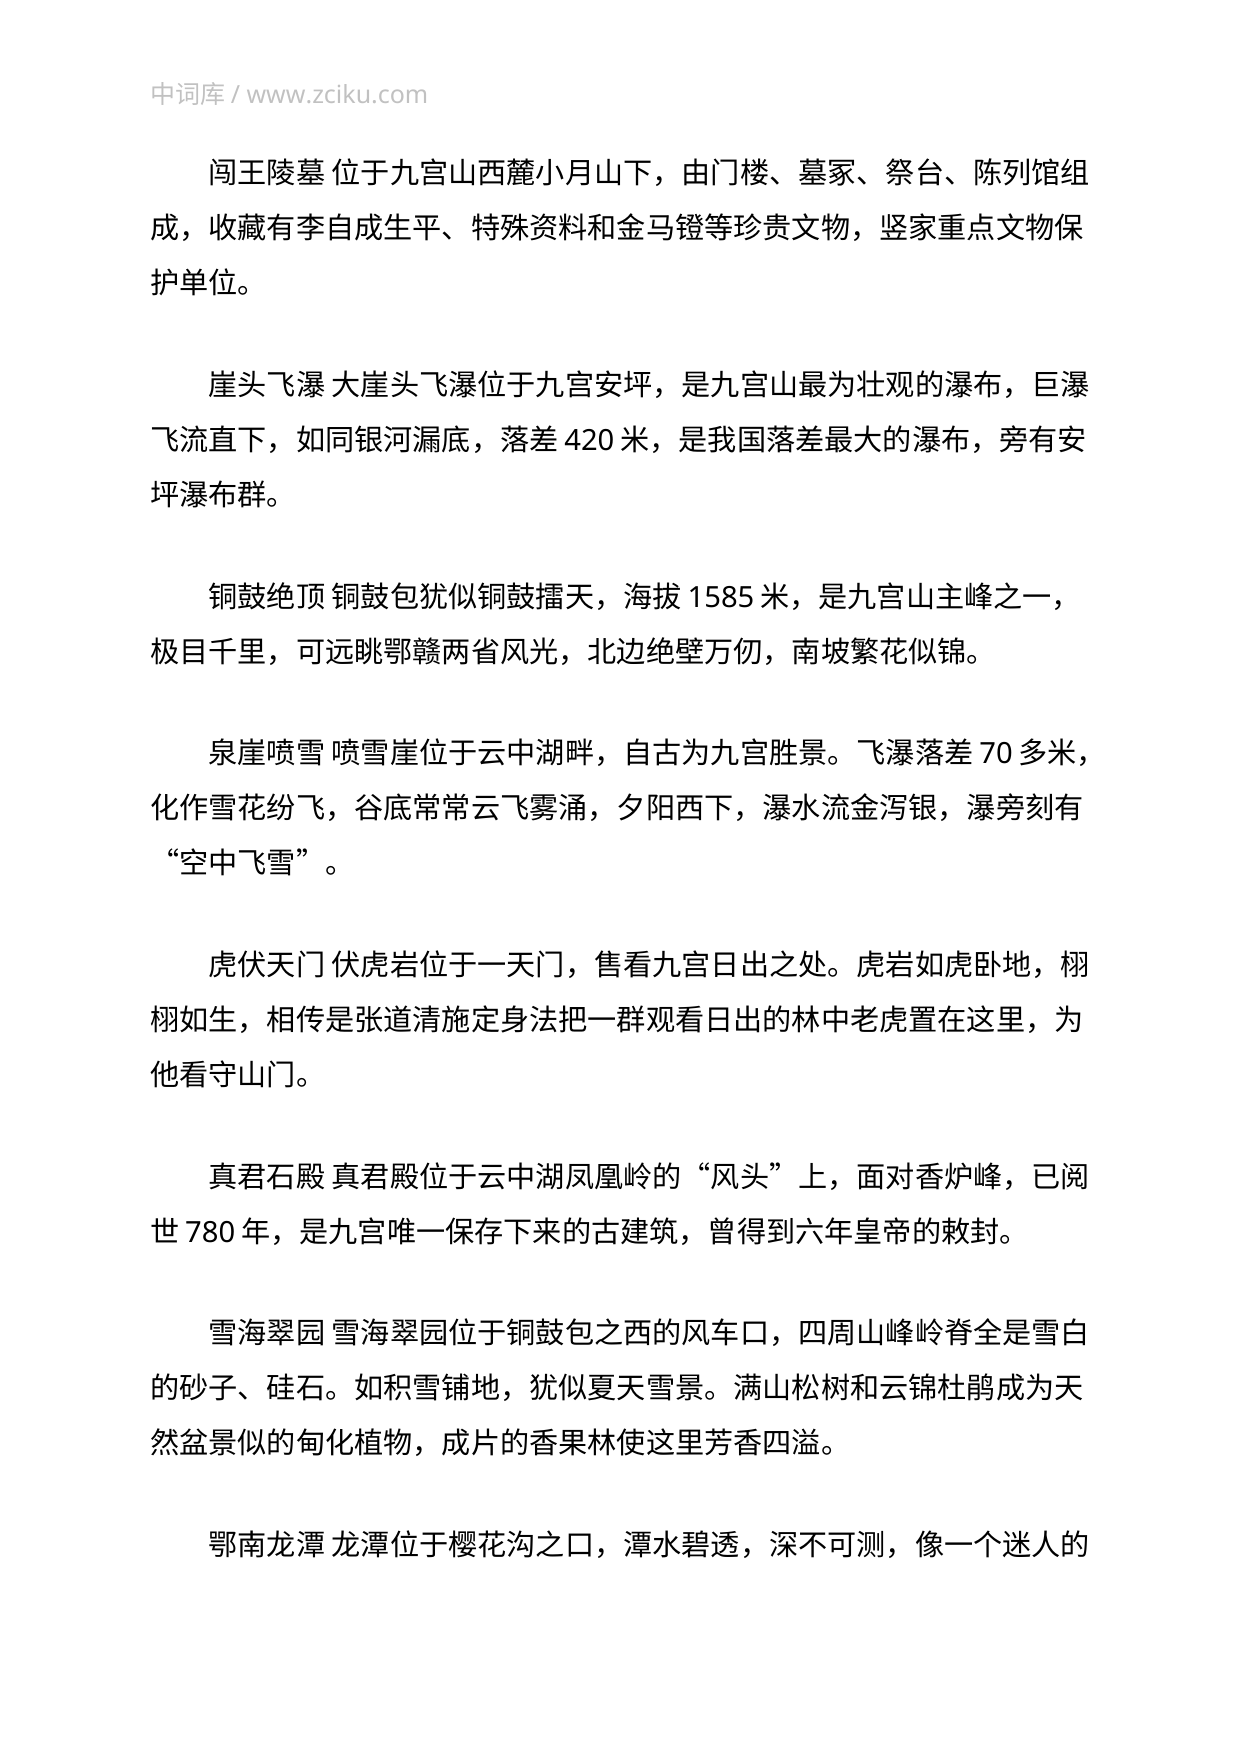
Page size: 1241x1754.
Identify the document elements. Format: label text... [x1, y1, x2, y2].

text 铜鼓绝顶 铜鼓包犹似铜鼓擂天，海拔1585米，是九宫山主峰之一，极目千里，可远眺鄂赣两省风光，北边绝壁万仞，南坡繁花似锦。 [150, 573, 1090, 671]
text 泉崖喷雪 喷雪崖位于云中湖畔，自古为九宫胜景。飞瀑落差70多米，化作雪花纷飞，谷底常常云飞雾涌，夕阳西下，瀑水流金泻银，瀑旁刻有“空中飞雪”。 [150, 730, 1090, 882]
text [150, 1522, 1090, 1564]
text 闯王陵墓 位于九宫山西麓小月山下，由门楼、墓冢、祭台、陈列馆组成，收藏有李自成生平、特殊资料和金马镫等珍贵文物，竖家重点文物保护单位。 [150, 150, 1090, 302]
text 真君石殿 真君殿位于云中湖凤凰岭的“风头”上，面对香炉峰，已阅世780年，是九宫唯一保存下来的古建筑，曾得到六年皇帝的敕封。 [150, 1153, 1090, 1251]
text 虎伏天门 伏虎岩位于一天门，售看九宫日出之处。虎岩如虎卧地，栩栩如生，相传是张道清施定身法把一群观看日出的林中老虎置在这里，为他看守山门。 [150, 942, 1090, 1094]
text 崖头飞瀑 大崖头飞瀑位于九宫安坪，是九宫山最为壮观的瀑布，巨瀑飞流直下，如同银河漏底，落差420米，是我国落差最大的瀑布，旁有安坪瀑布群。 [150, 362, 1090, 514]
text 雪海翠园 雪海翠园位于铜鼓包之西的风车口，四周山峰岭脊全是雪白的砂子、硅石。如积雪铺地，犹似夏天雪景。满山松树和云锦杜鹃成为天然盆景似的甸化植物，成片的香果林使这里芳香四溢。 [150, 1310, 1090, 1462]
